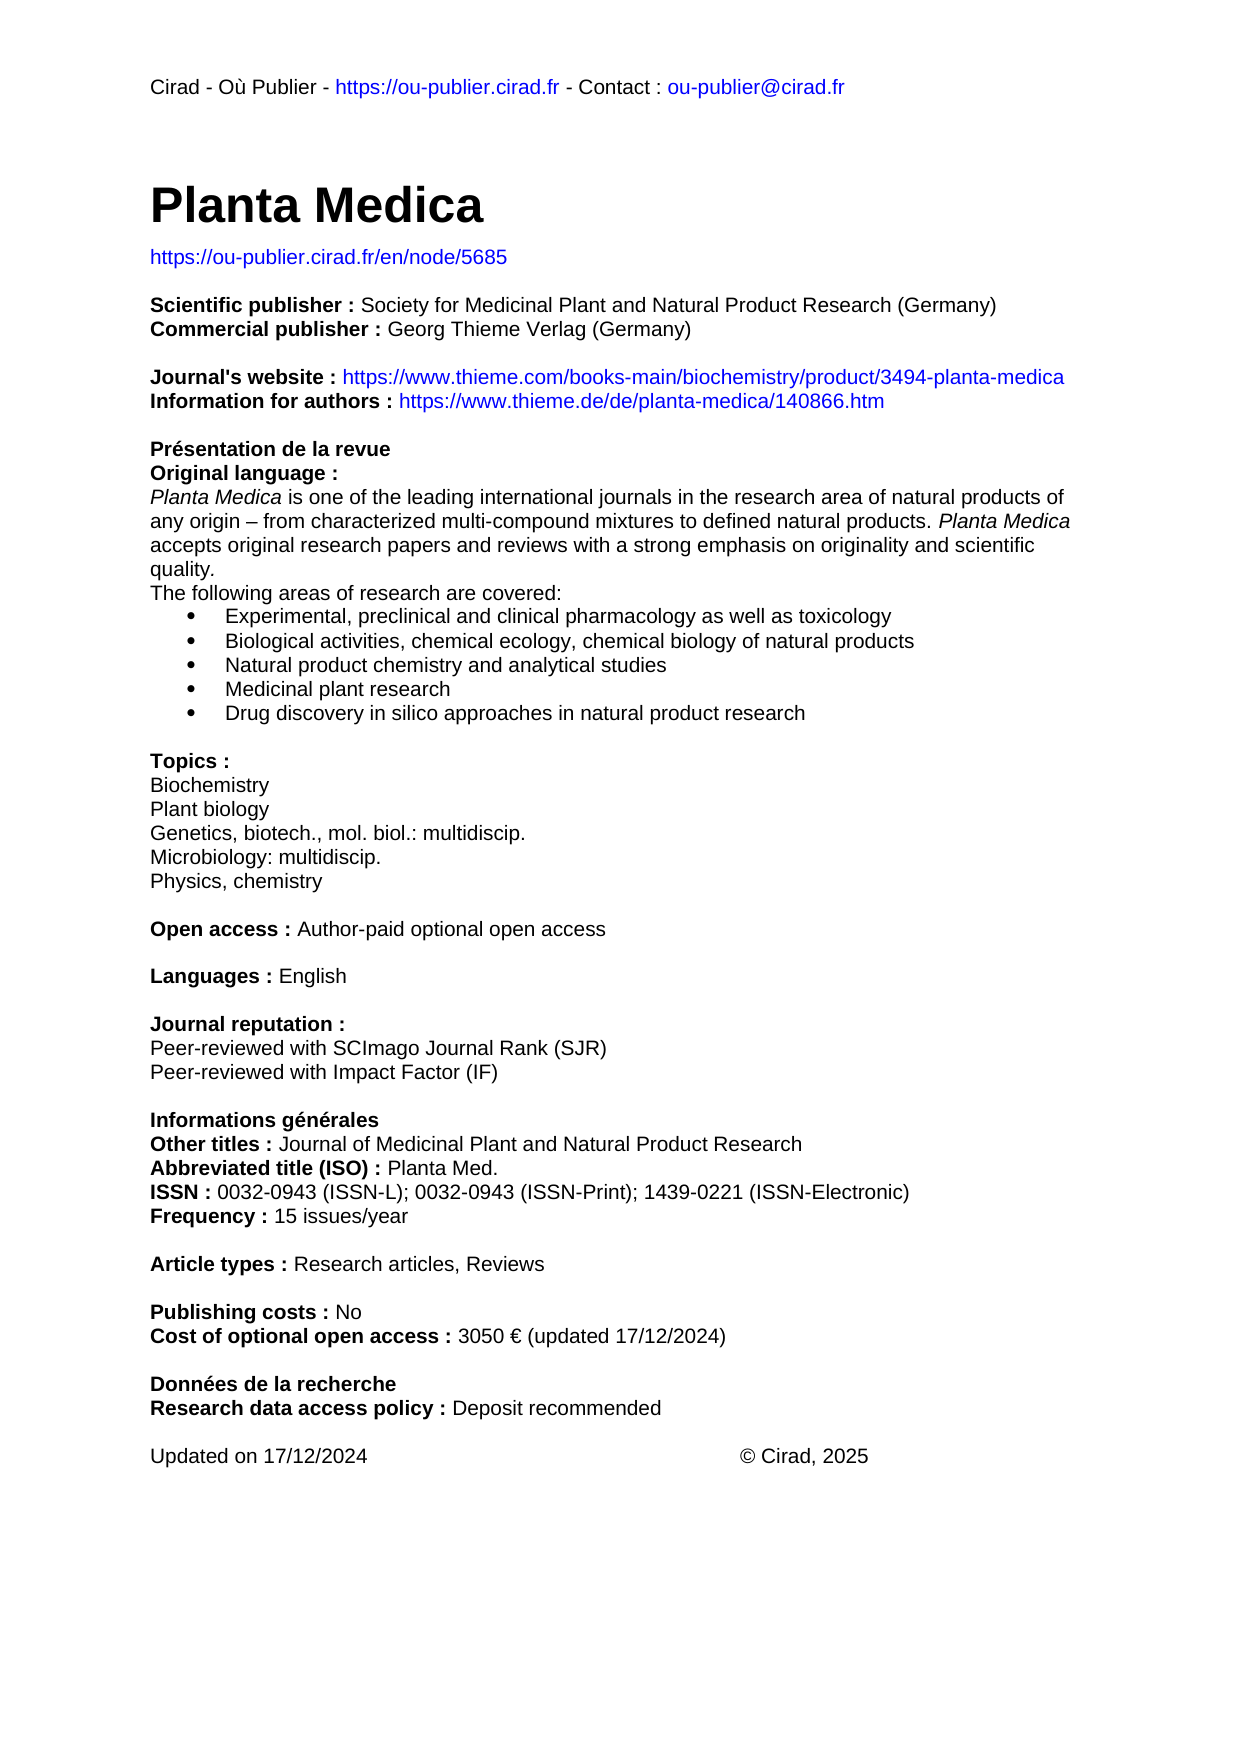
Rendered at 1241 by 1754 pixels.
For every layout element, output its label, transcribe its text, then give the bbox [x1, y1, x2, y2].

text Topics : BiochemistryPlant biologyGenetics, biotech., mol. biol.: multidiscip.Microbiology: multidiscip.Physics, chemistryOpen access : Author-paid optional open accessLanguages : EnglishJournal reputation : Peer-reviewed with SCImago Journal Rank (SJR)Peer-reviewed with Impact Factor (IF)Informations généralesOther titles : Journal of Medicinal Plant and Natural Product ResearchAbbreviated title (ISO) : Planta Med.ISSN : 0032-0943 (ISSN-L); 0032-0943 (ISSN-Print); 1439-0221 (ISSN-Electronic)Frequency : 15 issues/year [150, 749, 1090, 1228]
text Article types : Research articles, ReviewsPublishing costs : NoCost of optional open access : 3050 € (updated 17/12/2024)Données de la rechercheResearch data access policy : Deposit recommendedUpdated on 17/12/2024 © Cirad, 2025 [150, 1228, 1090, 1467]
list Natural product chemistry and analytical studies [187, 652, 1090, 677]
subtitle Planta Medica [150, 175, 1090, 232]
text Planta Medica is one of the leading international journals in the research area of natural products of any origin – from characterized multi-compound mixtures to defined natural products. Planta Medica accepts original research papers and reviews with a strong emphasis on originality and scientific quality. [150, 484, 1090, 580]
list Experimental, preclinical and clinical pharmacology as well as toxicology [187, 604, 1090, 628]
text https://ou-publier.cirad.fr/en/node/5685 [150, 245, 1090, 269]
text The following areas of research are covered: [150, 580, 1090, 604]
text Scientific publisher : Society for Medicinal Plant and Natural Product Research (Germany)Commercial publisher : Georg Thieme Verlag (Germany)Journal's website : https://www.thieme.com/books-main/biochemistry/product/3494-planta-medicaInformation for authors : https://www.thieme.de/de/planta-medica/140866.htmPrésentation de la revueOriginal language : [150, 269, 1090, 484]
list Drug discovery in silico approaches in natural product research [187, 701, 1090, 725]
list Medicinal plant research [187, 677, 1090, 701]
list Biological activities, chemical ecology, chemical biology of natural products [187, 628, 1090, 652]
